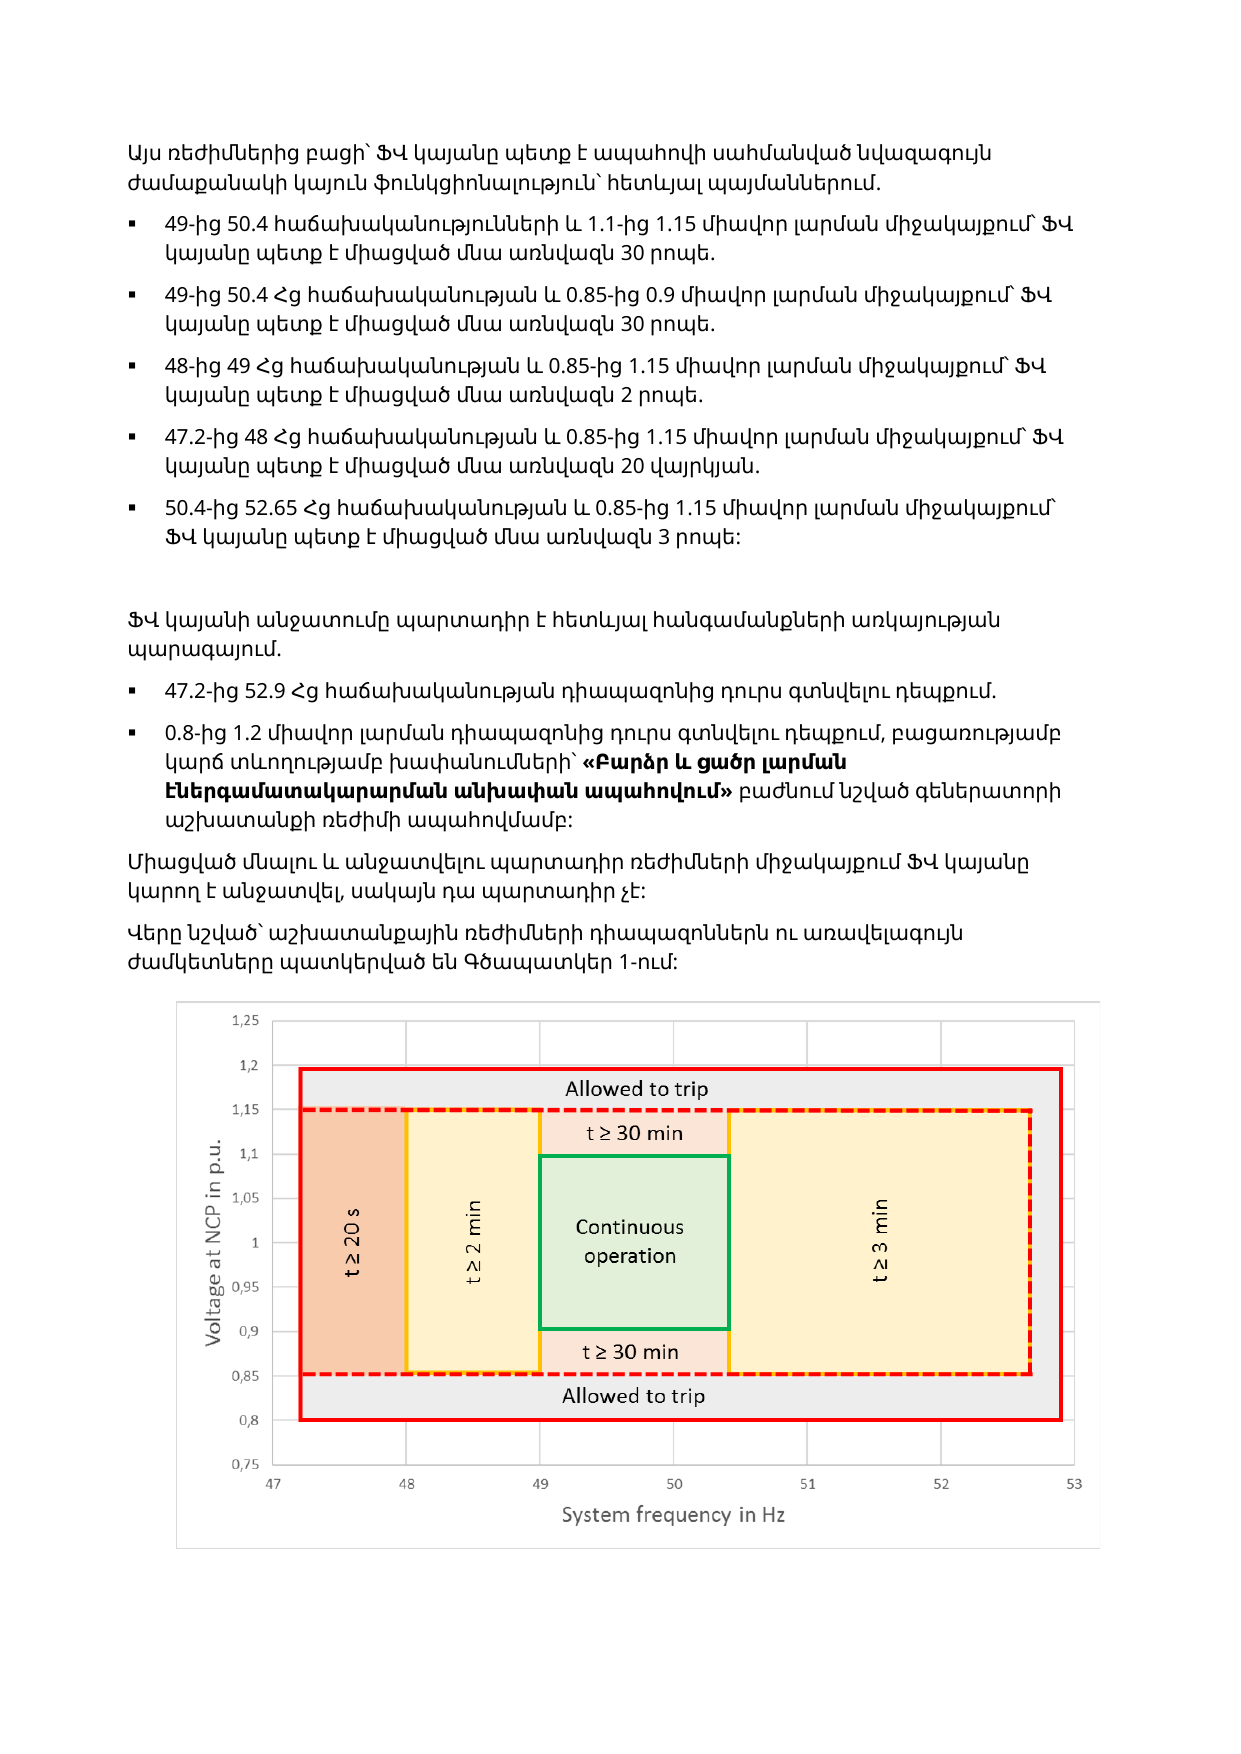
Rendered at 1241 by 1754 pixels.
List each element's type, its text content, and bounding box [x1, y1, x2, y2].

text Միացված մնալու և անջատվելու պարտադիր ռեժիմների միջակայքում ՖՎ կայանը կարող է անջատվել, սակայն դա պարտադիր չէ: [127, 846, 1088, 904]
list 49-ից 50.4 հաճախականությունների և 1.1-ից 1.15 միավոր լարման միջակայքում՝ ՖՎ կայանը պետք է միացված մնա առնվազն 30 րոպե. [127, 208, 1088, 267]
list 0.8-ից 1.2 միավոր լարման դիապազոնից դուրս գտնվելու դեպքում, բացառությամբ կարճ տևողությամբ խափանումների՝ «Բարձր և ցածր լարման էներգամատակարարման անխափան ապահովում» բաժնում նշված գեներատորի աշխատանքի ռեժիմի ապահովմամբ: [127, 717, 1088, 833]
picture [176, 1001, 1101, 1549]
list 48-ից 49 Հց հաճախականության և 0.85-ից 1.15 միավոր լարման միջակայքում՝ ՖՎ կայանը պետք է միացված մնա առնվազն 2 րոպե. [127, 350, 1088, 408]
list 47.2-ից 52.9 Հց հաճախականության դիապազոնից դուրս գտնվելու դեպքում. [127, 675, 1088, 704]
list 47.2-ից 48 Հց հաճախականության և 0.85-ից 1.15 միավոր լարման միջակայքում՝ ՖՎ կայանը պետք է միացված մնա առնվազն 20 վայրկյան. [127, 421, 1088, 479]
list 50.4-ից 52.65 Հց հաճախականության և 0.85-ից 1.15 միավոր լարման միջակայքում՝ ՖՎ կայանը պետք է միացված մնա առնվազն 3 րոպե: [127, 492, 1088, 550]
text Այս ռեժիմներից բացի՝ ՖՎ կայանը պետք է ապահովի սահմանված նվազագույն ժամաքանակի կայուն ֆունկցիոնալություն՝ հետևյալ պայմաններում. [127, 137, 1088, 196]
text Վերը նշված՝ աշխատանքային ռեժիմների դիապազոններն ու առավելագույն ժամկետները պատկերված են Գծապատկեր 1-ում: [127, 917, 1088, 975]
text ՖՎ կայանի անջատումը պարտադիր է հետևյալ հանգամանքների առկայության պարագայում. [127, 604, 1088, 662]
list 49-ից 50.4 Հց հաճախականության և 0.85-ից 0.9 միավոր լարման միջակայքում՝ ՖՎ կայանը պետք է միացված մնա առնվազն 30 րոպե. [127, 279, 1088, 337]
